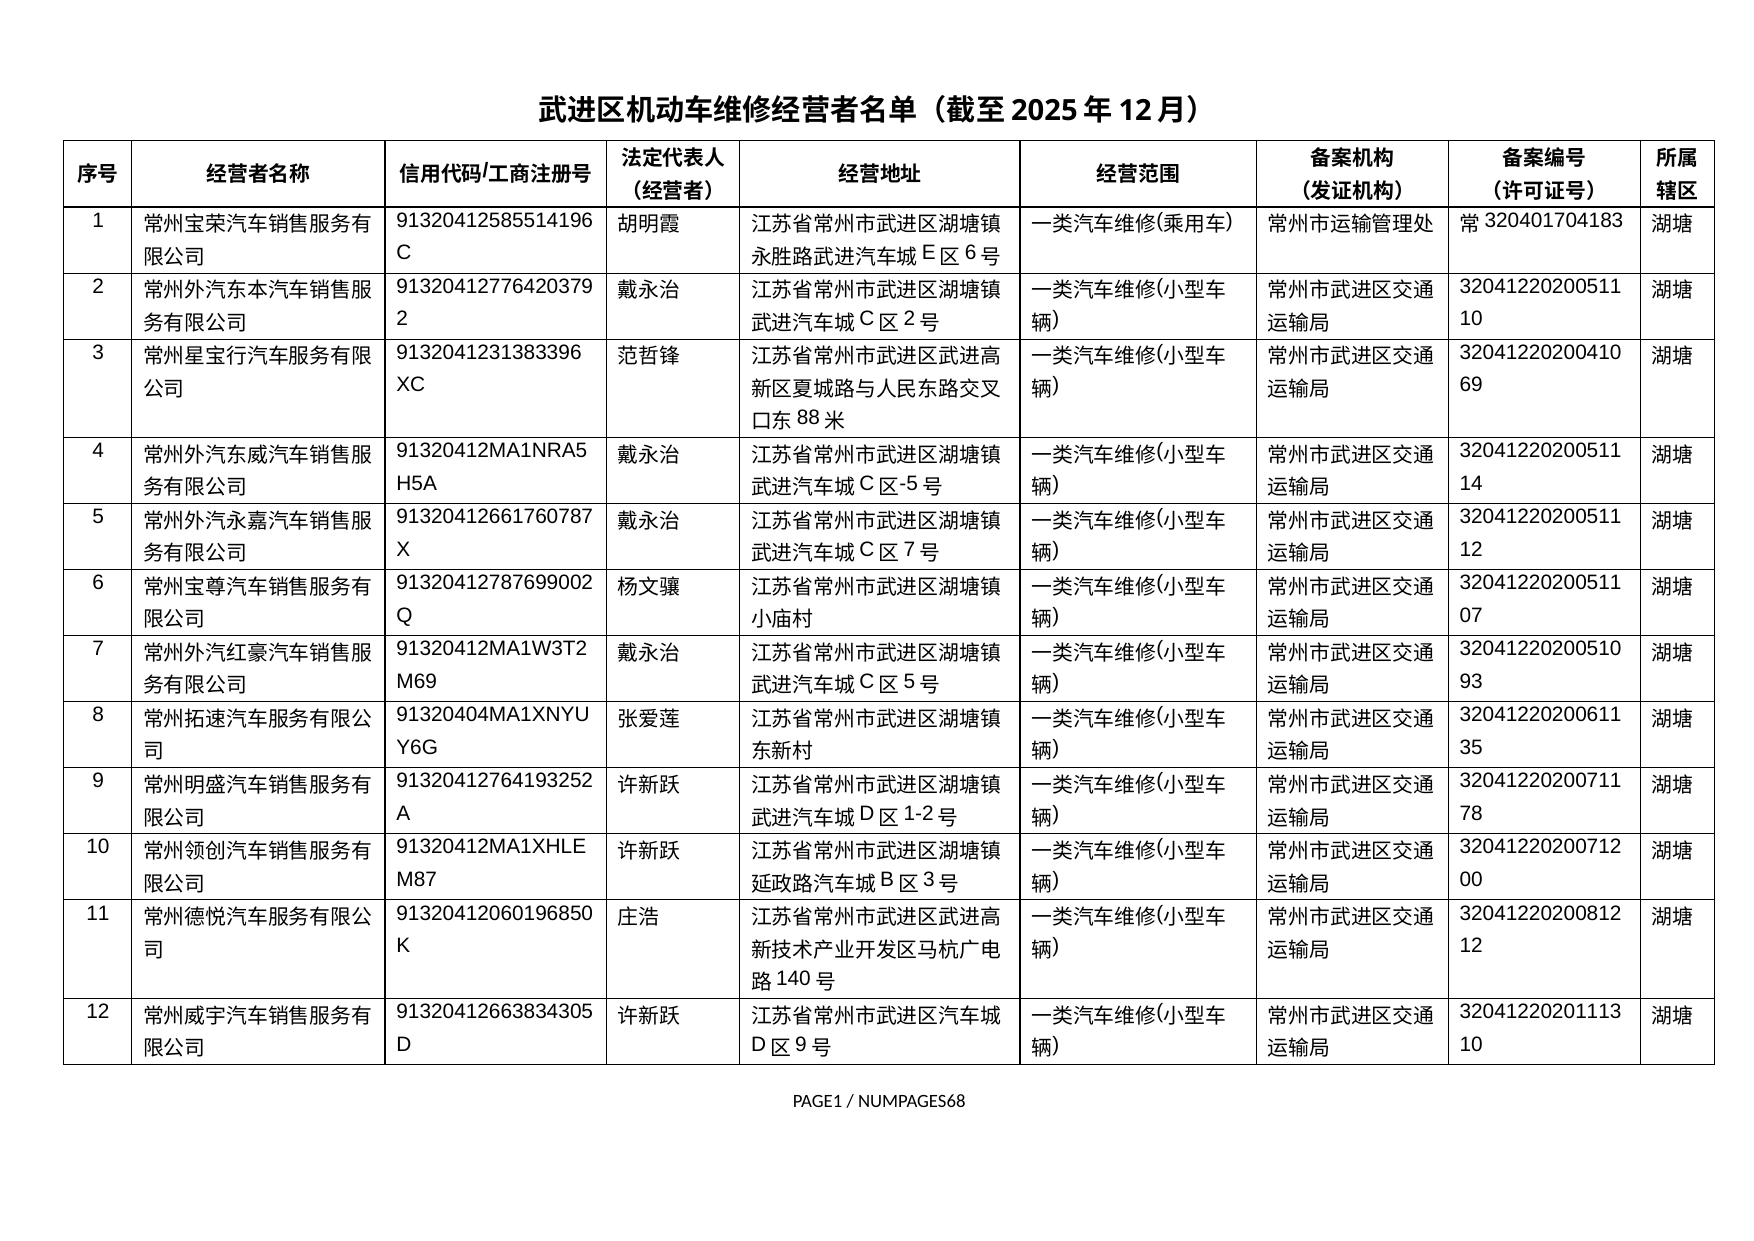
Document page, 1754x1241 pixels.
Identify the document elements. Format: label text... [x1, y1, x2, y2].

table_cell 江苏省常州市武进区武进高新技术产业开发区马杭广电路140号 [740, 900, 1019, 998]
table_cell 常州市武进区交通运输局 [1257, 504, 1448, 569]
table_cell 一类汽车维修(小型车辆) [1021, 900, 1256, 998]
table_cell 9 [64, 768, 131, 833]
table_cell 一类汽车维修(小型车辆) [1021, 702, 1256, 767]
table_cell 3204122020051110 [1449, 274, 1640, 338]
table_cell 一类汽车维修(小型车辆) [1021, 636, 1256, 701]
table_cell 常州市武进区交通运输局 [1257, 340, 1448, 437]
table_header 备案编号 （许可证号） [1449, 141, 1640, 206]
table_cell 范哲锋 [607, 340, 739, 437]
table_cell 913204127764203792 [386, 274, 606, 338]
table_cell 江苏省常州市武进区湖塘镇永胜路武进汽车城E区6号 [740, 208, 1019, 272]
table_cell 常州领创汽车销售服务有限公司 [132, 834, 384, 899]
table_cell 91320412060196850K [386, 900, 606, 998]
table_cell 常州外汽永嘉汽车销售服务有限公司 [132, 504, 384, 569]
table_cell 常州外汽东本汽车销售服务有限公司 [132, 274, 384, 338]
table_cell 一类汽车维修(小型车辆) [1021, 438, 1256, 503]
table_cell 3204122020051114 [1449, 438, 1640, 503]
table_cell 3204122020071200 [1449, 834, 1640, 899]
table_cell 张爱莲 [607, 702, 739, 767]
table_cell 江苏省常州市武进区湖塘镇武进汽车城C区2号 [740, 274, 1019, 338]
table_cell 常州市武进区交通运输局 [1257, 900, 1448, 998]
table_cell 3204122020051112 [1449, 504, 1640, 569]
table_cell 3204122020051093 [1449, 636, 1640, 701]
table_cell 常州外汽红豪汽车销售服务有限公司 [132, 636, 384, 701]
table_cell 戴永治 [607, 274, 739, 338]
table_cell 91320412MA1NRA5H5A [386, 438, 606, 503]
table_cell 江苏省常州市武进区武进高新区夏城路与人民东路交叉口东88米 [740, 340, 1019, 437]
table_cell 一类汽车维修(小型车辆) [1021, 340, 1256, 437]
table_cell 湖塘 [1641, 999, 1714, 1064]
table_cell 常州星宝行汽车服务有限公司 [132, 340, 384, 437]
table_cell 3204122020111310 [1449, 999, 1640, 1064]
table_cell 9132041231383396XC [386, 340, 606, 437]
table_cell 常州外汽东威汽车销售服务有限公司 [132, 438, 384, 503]
table_cell 湖塘 [1641, 570, 1714, 635]
table_cell 常州宝尊汽车销售服务有限公司 [132, 570, 384, 635]
table_cell 庄浩 [607, 900, 739, 998]
table_cell 91320404MA1XNYUY6G [386, 702, 606, 767]
table_cell 江苏省常州市武进区湖塘镇武进汽车城C区7号 [740, 504, 1019, 569]
table_cell 91320412MA1W3T2M69 [386, 636, 606, 701]
table_cell 常320401704183 [1449, 208, 1640, 272]
table_cell 3204122020081212 [1449, 900, 1640, 998]
table_cell 常州市武进区交通运输局 [1257, 274, 1448, 338]
table_cell 常州明盛汽车销售服务有限公司 [132, 768, 384, 833]
table_cell 江苏省常州市武进区湖塘镇武进汽车城C区-5号 [740, 438, 1019, 503]
table_cell 91320412764193252A [386, 768, 606, 833]
table_cell 湖塘 [1641, 768, 1714, 833]
table_cell 常州拓速汽车服务有限公司 [132, 702, 384, 767]
table_cell 3204122020071178 [1449, 768, 1640, 833]
table_cell 湖塘 [1641, 702, 1714, 767]
table_cell 1 [64, 208, 131, 272]
table_cell 10 [64, 834, 131, 899]
table_cell 一类汽车维修(小型车辆) [1021, 504, 1256, 569]
table_cell 3204122020041069 [1449, 340, 1640, 437]
table_cell 常州市武进区交通运输局 [1257, 636, 1448, 701]
table_cell 许新跃 [607, 768, 739, 833]
table_cell 湖塘 [1641, 834, 1714, 899]
table_cell 杨文骧 [607, 570, 739, 635]
table_cell 5 [64, 504, 131, 569]
table_cell 江苏省常州市武进区汽车城D区9号 [740, 999, 1019, 1064]
table_cell 一类汽车维修(小型车辆) [1021, 274, 1256, 338]
table_cell 江苏省常州市武进区湖塘镇武进汽车城C区5号 [740, 636, 1019, 701]
table_header 经营范围 [1021, 141, 1256, 206]
table_cell 常州威宇汽车销售服务有限公司 [132, 999, 384, 1064]
table_cell 常州市武进区交通运输局 [1257, 702, 1448, 767]
table_cell 91320412661760787X [386, 504, 606, 569]
table_cell 湖塘 [1641, 504, 1714, 569]
table_cell 许新跃 [607, 999, 739, 1064]
table_cell 6 [64, 570, 131, 635]
table_cell 一类汽车维修(小型车辆) [1021, 834, 1256, 899]
table_cell 常州宝荣汽车销售服务有限公司 [132, 208, 384, 272]
table_header 序号 [64, 141, 131, 206]
table_header 经营者名称 [132, 141, 384, 206]
table_cell 91320412585514196C [386, 208, 606, 272]
table_cell 戴永治 [607, 504, 739, 569]
table_cell 常州德悦汽车服务有限公司 [132, 900, 384, 998]
table_cell 91320412663834305D [386, 999, 606, 1064]
table_cell 常州市运输管理处 [1257, 208, 1448, 272]
table_cell 湖塘 [1641, 208, 1714, 272]
table_cell 江苏省常州市武进区湖塘镇武进汽车城D区1-2号 [740, 768, 1019, 833]
table_cell 4 [64, 438, 131, 503]
table_cell 许新跃 [607, 834, 739, 899]
table_cell 常州市武进区交通运输局 [1257, 768, 1448, 833]
table_cell 12 [64, 999, 131, 1064]
table_cell 3 [64, 340, 131, 437]
table_header 信用代码/工商注册号 [386, 141, 606, 206]
table_header 所属辖区 [1641, 141, 1714, 206]
table_cell 8 [64, 702, 131, 767]
table_cell 一类汽车维修(小型车辆) [1021, 768, 1256, 833]
table_cell 91320412MA1XHLEM87 [386, 834, 606, 899]
table_cell 江苏省常州市武进区湖塘镇延政路汽车城B区3号 [740, 834, 1019, 899]
table_cell 戴永治 [607, 636, 739, 701]
table_cell 7 [64, 636, 131, 701]
table_header 法定代表人（经营者） [607, 141, 739, 206]
table_cell 一类汽车维修(乘用车) [1021, 208, 1256, 272]
table_cell 常州市武进区交通运输局 [1257, 999, 1448, 1064]
table_cell 江苏省常州市武进区湖塘镇小庙村 [740, 570, 1019, 635]
table_cell 胡明霞 [607, 208, 739, 272]
table_cell 湖塘 [1641, 900, 1714, 998]
table_cell 常州市武进区交通运输局 [1257, 834, 1448, 899]
table_cell 江苏省常州市武进区湖塘镇东新村 [740, 702, 1019, 767]
text 武进区机动车维修经营者名单（截至2025年12月） [75, 75, 1679, 140]
table_cell 常州市武进区交通运输局 [1257, 570, 1448, 635]
table_cell 一类汽车维修(小型车辆) [1021, 570, 1256, 635]
table_cell 11 [64, 900, 131, 998]
table_cell 湖塘 [1641, 274, 1714, 338]
table_cell 湖塘 [1641, 636, 1714, 701]
table_header 经营地址 [740, 141, 1019, 206]
table_cell 常州市武进区交通运输局 [1257, 438, 1448, 503]
table_cell 一类汽车维修(小型车辆) [1021, 999, 1256, 1064]
table_cell 2 [64, 274, 131, 338]
table_cell 湖塘 [1641, 340, 1714, 437]
table_cell 3204122020061135 [1449, 702, 1640, 767]
table_cell 戴永治 [607, 438, 739, 503]
table_cell 3204122020051107 [1449, 570, 1640, 635]
table_cell 91320412787699002Q [386, 570, 606, 635]
table_header 备案机构 （发证机构） [1257, 141, 1448, 206]
table_cell 湖塘 [1641, 438, 1714, 503]
